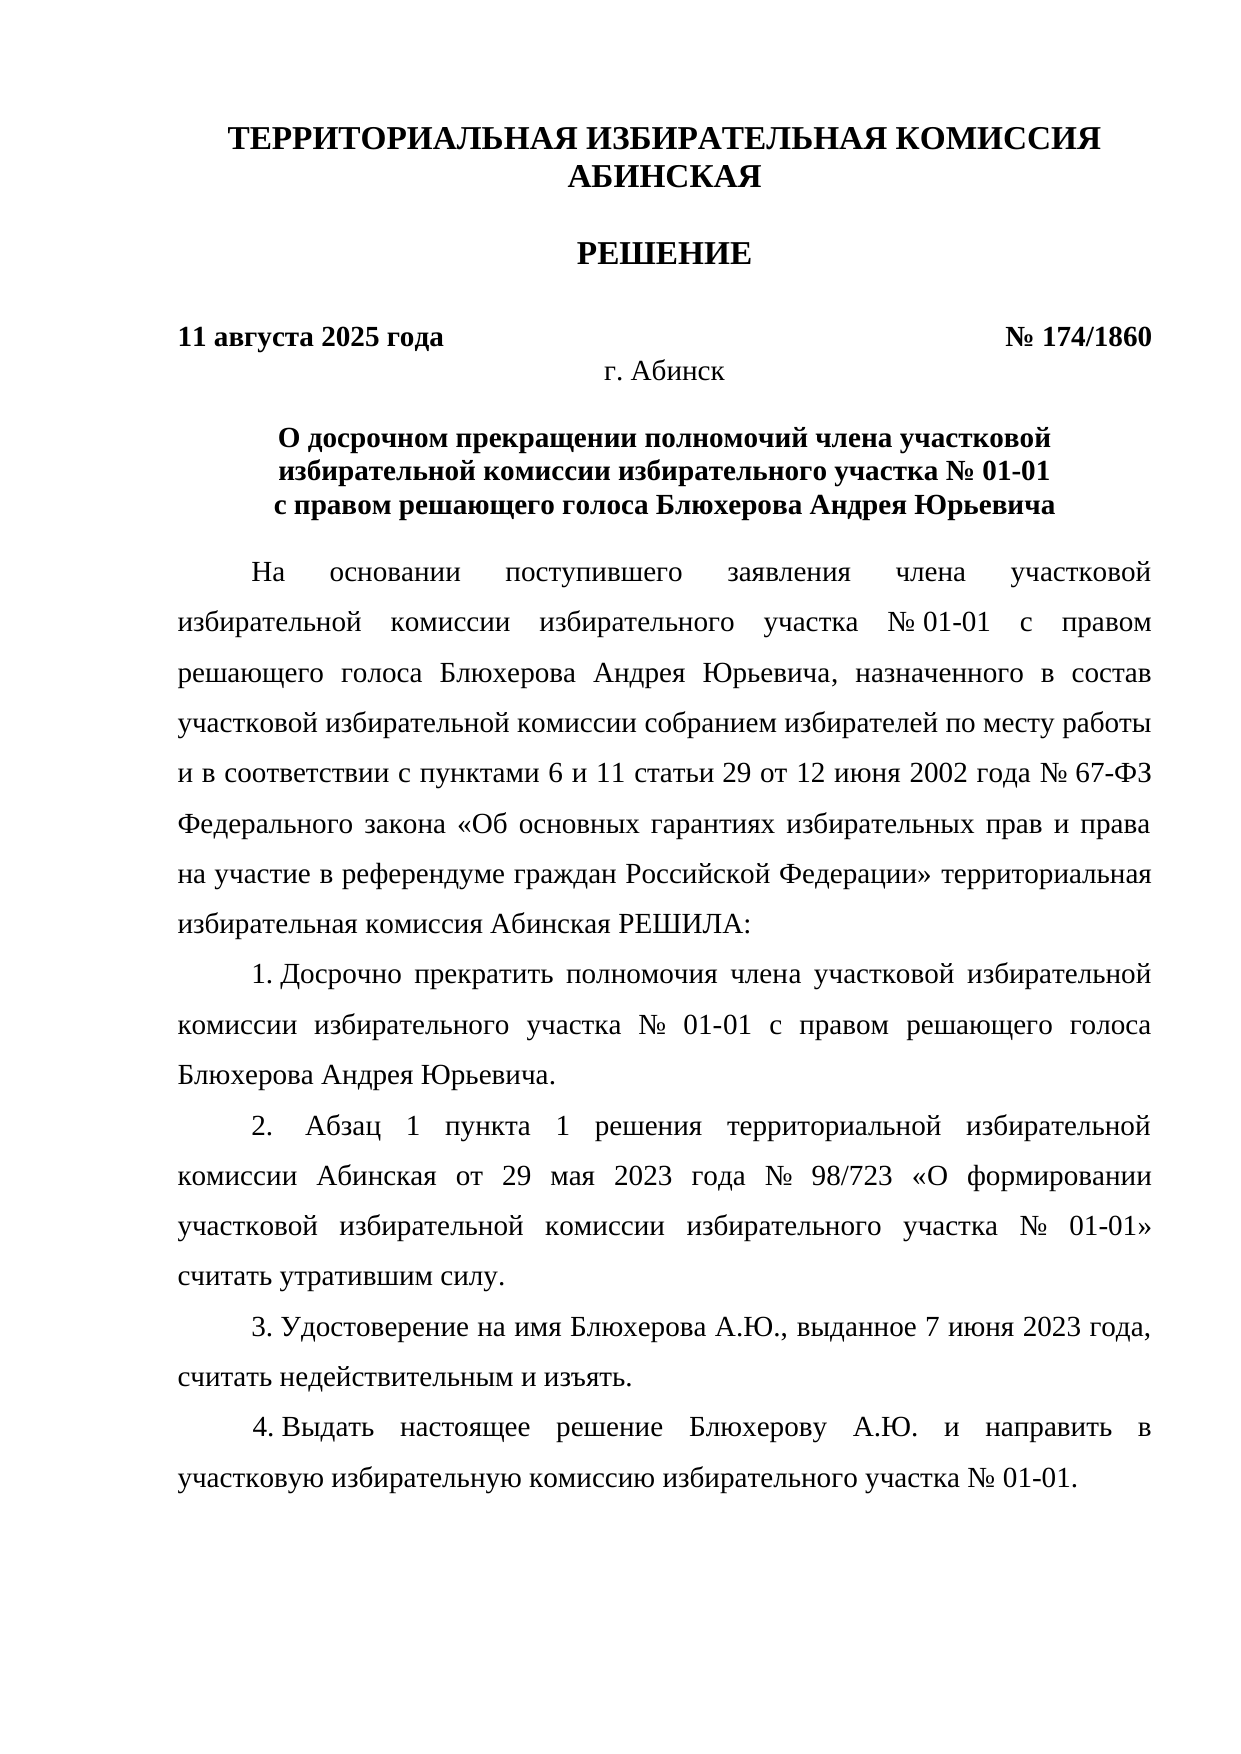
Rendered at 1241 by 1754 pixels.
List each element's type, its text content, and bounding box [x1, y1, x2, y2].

text с правом решающего голоса Блюхерова Андрея Юрьевича [177, 487, 1152, 521]
text РЕШЕНИЕ [177, 233, 1152, 271]
text О досрочном прекращении полномочий члена участковой избирательной комиссии избирательного участка № 01-01 [177, 420, 1152, 487]
text г. Абинск [177, 353, 1152, 386]
text 11 августа 2025 года № 174/1860 [177, 319, 1152, 353]
text 4. Выдать настоящее решение Блюхерову А.Ю. и направить в участковую избирательную комиссию избирательного участка № 01-01. [177, 1409, 1152, 1493]
text На основании поступившего заявления члена участковой избирательной комиссии избирательного участка № 01-01 с правом решающего голоса Блюхерова Андрея Юрьевича, назначенного в состав участковой избирательной комиссии собранием избирателей по месту работы и в соответствии с пунктами 6 и 11 статьи 29 от 12 июня 2002 года № 67-ФЗ Федерального закона «Об основных гарантиях избирательных прав и права на участие в референдуме граждан Российской Федерации» территориальная избирательная комиссия Абинская РЕШИЛА: [177, 554, 1152, 940]
text 3. Удостоверение на имя Блюхерова А.Ю., выданное 7 июня 2023 года, считать недействительным и изъять. [177, 1309, 1152, 1393]
text 2. Абзац 1 пункта 1 решения территориальной избирательной комиссии Абинская от 29 мая 2023 года № 98/723 «О формировании участковой избирательной комиссии избирательного участка № 01-01» считать утратившим силу. [177, 1108, 1152, 1292]
text 1. Досрочно прекратить полномочия члена участковой избирательной комиссии избирательного участка № 01-01 с правом решающего голоса Блюхерова Андрея Юрьевича. [177, 957, 1152, 1091]
text ТЕРРИТОРИАЛЬНАЯ ИЗБИРАТЕЛЬНАЯ КОМИССИЯ АБИНСКАЯ [177, 118, 1152, 195]
